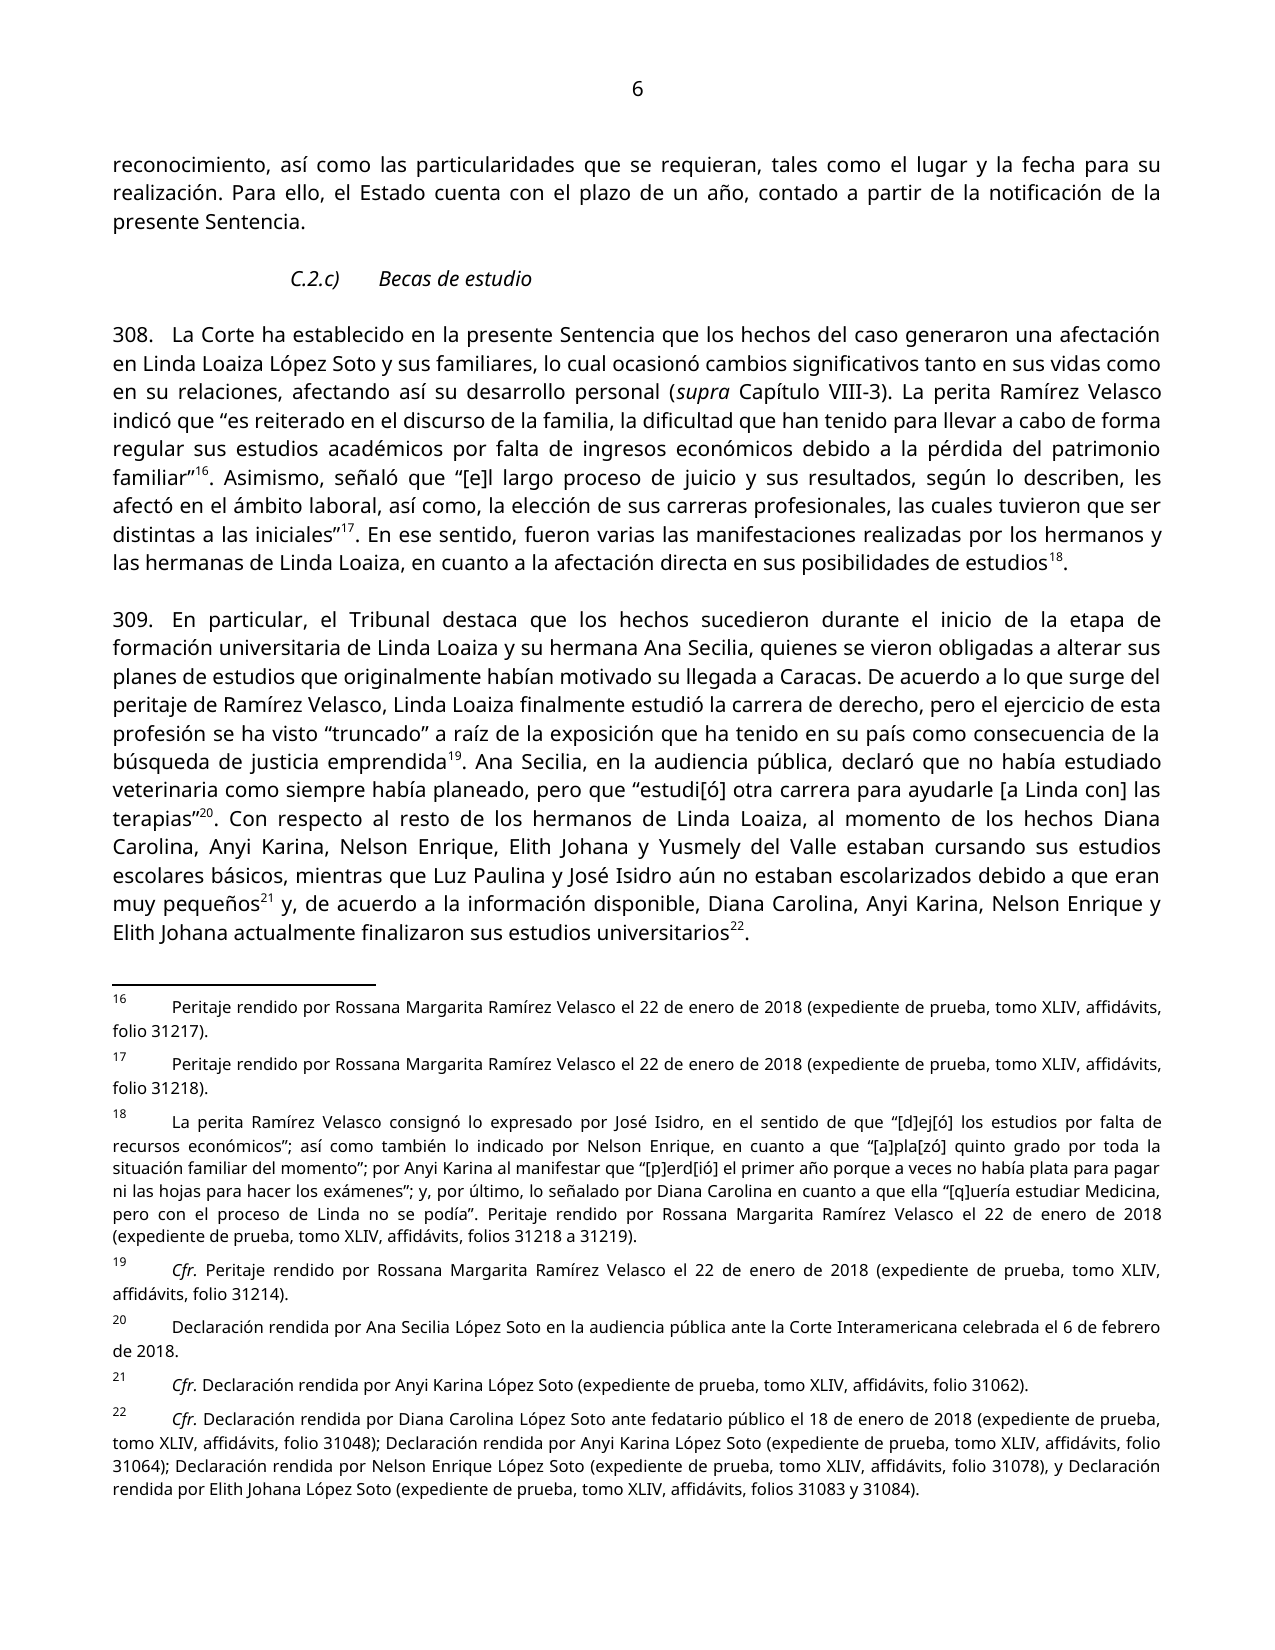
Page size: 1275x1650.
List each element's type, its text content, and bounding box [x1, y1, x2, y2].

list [112, 150, 1162, 235]
text C.2.c) Becas de estudio [290, 264, 1162, 292]
list La Corte ha establecido en la presente Sentencia que los hechos del caso generaron una afectación en Linda Loaiza López Soto y sus familiares, lo cual ocasionó cambios significativos tanto en sus vidas como en su relaciones, afectando así su desarrollo personal (supra Capítulo VIII-3). La perita Ramírez Velasco indicó que “es reiterado en el discurso de la familia, la dificultad que han tenido para llevar a cabo de forma regular sus estudios académicos por falta de ingresos económicos debido a la pérdida del patrimonio familiar”. Asimismo, señaló que “[e]l largo proceso de juicio y sus resultados, según lo describen, les afectó en el ámbito laboral, así como, la elección de sus carreras profesionales, las cuales tuvieron que ser distintas a las iniciales”. En ese sentido, fueron varias las manifestaciones realizadas por los hermanos y las hermanas de Linda Loaiza, en cuanto a la afectación directa en sus posibilidades de estudios. [112, 321, 1162, 577]
list En particular, el Tribunal destaca que los hechos sucedieron durante el inicio de la etapa de formación universitaria de Linda Loaiza y su hermana Ana Secilia, quienes se vieron obligadas a alterar sus planes de estudios que originalmente habían motivado su llegada a Caracas. De acuerdo a lo que surge del peritaje de Ramírez Velasco, Linda Loaiza finalmente estudió la carrera de derecho, pero el ejercicio de esta profesión se ha visto “truncado” a raíz de la exposición que ha tenido en su país como consecuencia de la búsqueda de justicia emprendida. Ana Secilia, en la audiencia pública, declaró que no había estudiado veterinaria como siempre había planeado, pero que “estudi[ó] otra carrera para ayudarle [a Linda con] las terapias”. Con respecto al resto de los hermanos de Linda Loaiza, al momento de los hechos Diana Carolina, Anyi Karina, Nelson Enrique, Elith Johana y Yusmely del Valle estaban cursando sus estudios escolares básicos, mientras que Luz Paulina y José Isidro aún no estaban escolarizados debido a que eran muy pequeños y, de acuerdo a la información disponible, Diana Carolina, Anyi Karina, Nelson Enrique y Elith Johana actualmente finalizaron sus estudios universitarios. [112, 605, 1162, 946]
